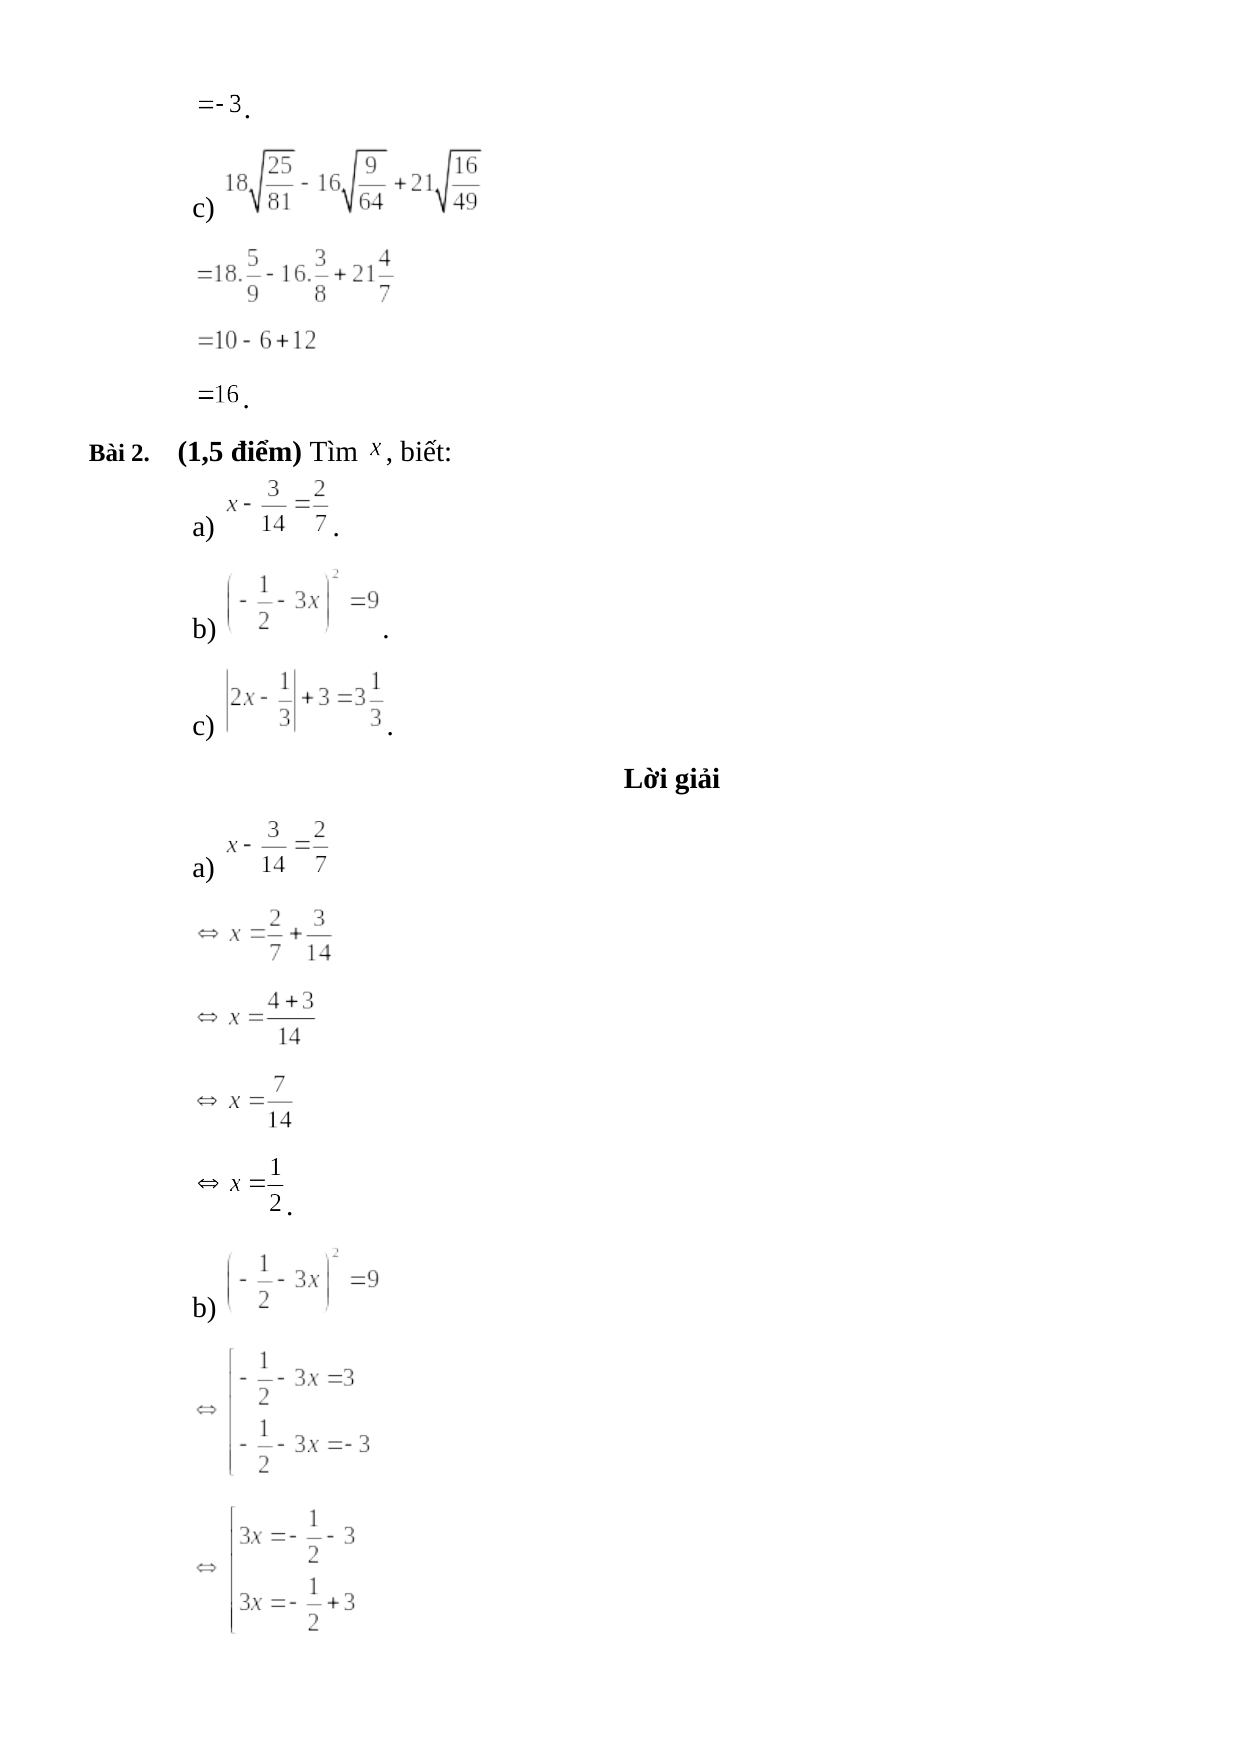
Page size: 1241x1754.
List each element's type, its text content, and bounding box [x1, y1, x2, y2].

text . [192, 89, 1152, 125]
text a) [192, 813, 1152, 883]
text b) . [192, 562, 1152, 645]
text c) . [192, 664, 1152, 741]
text . [192, 1151, 1152, 1221]
text Lời giải [192, 761, 1152, 794]
list (1,5 điểm) Tìm , biết: [89, 434, 1152, 468]
text b) [192, 1241, 1152, 1324]
text c) [192, 144, 1152, 224]
text a) . [192, 473, 1152, 543]
text . [192, 379, 1152, 415]
